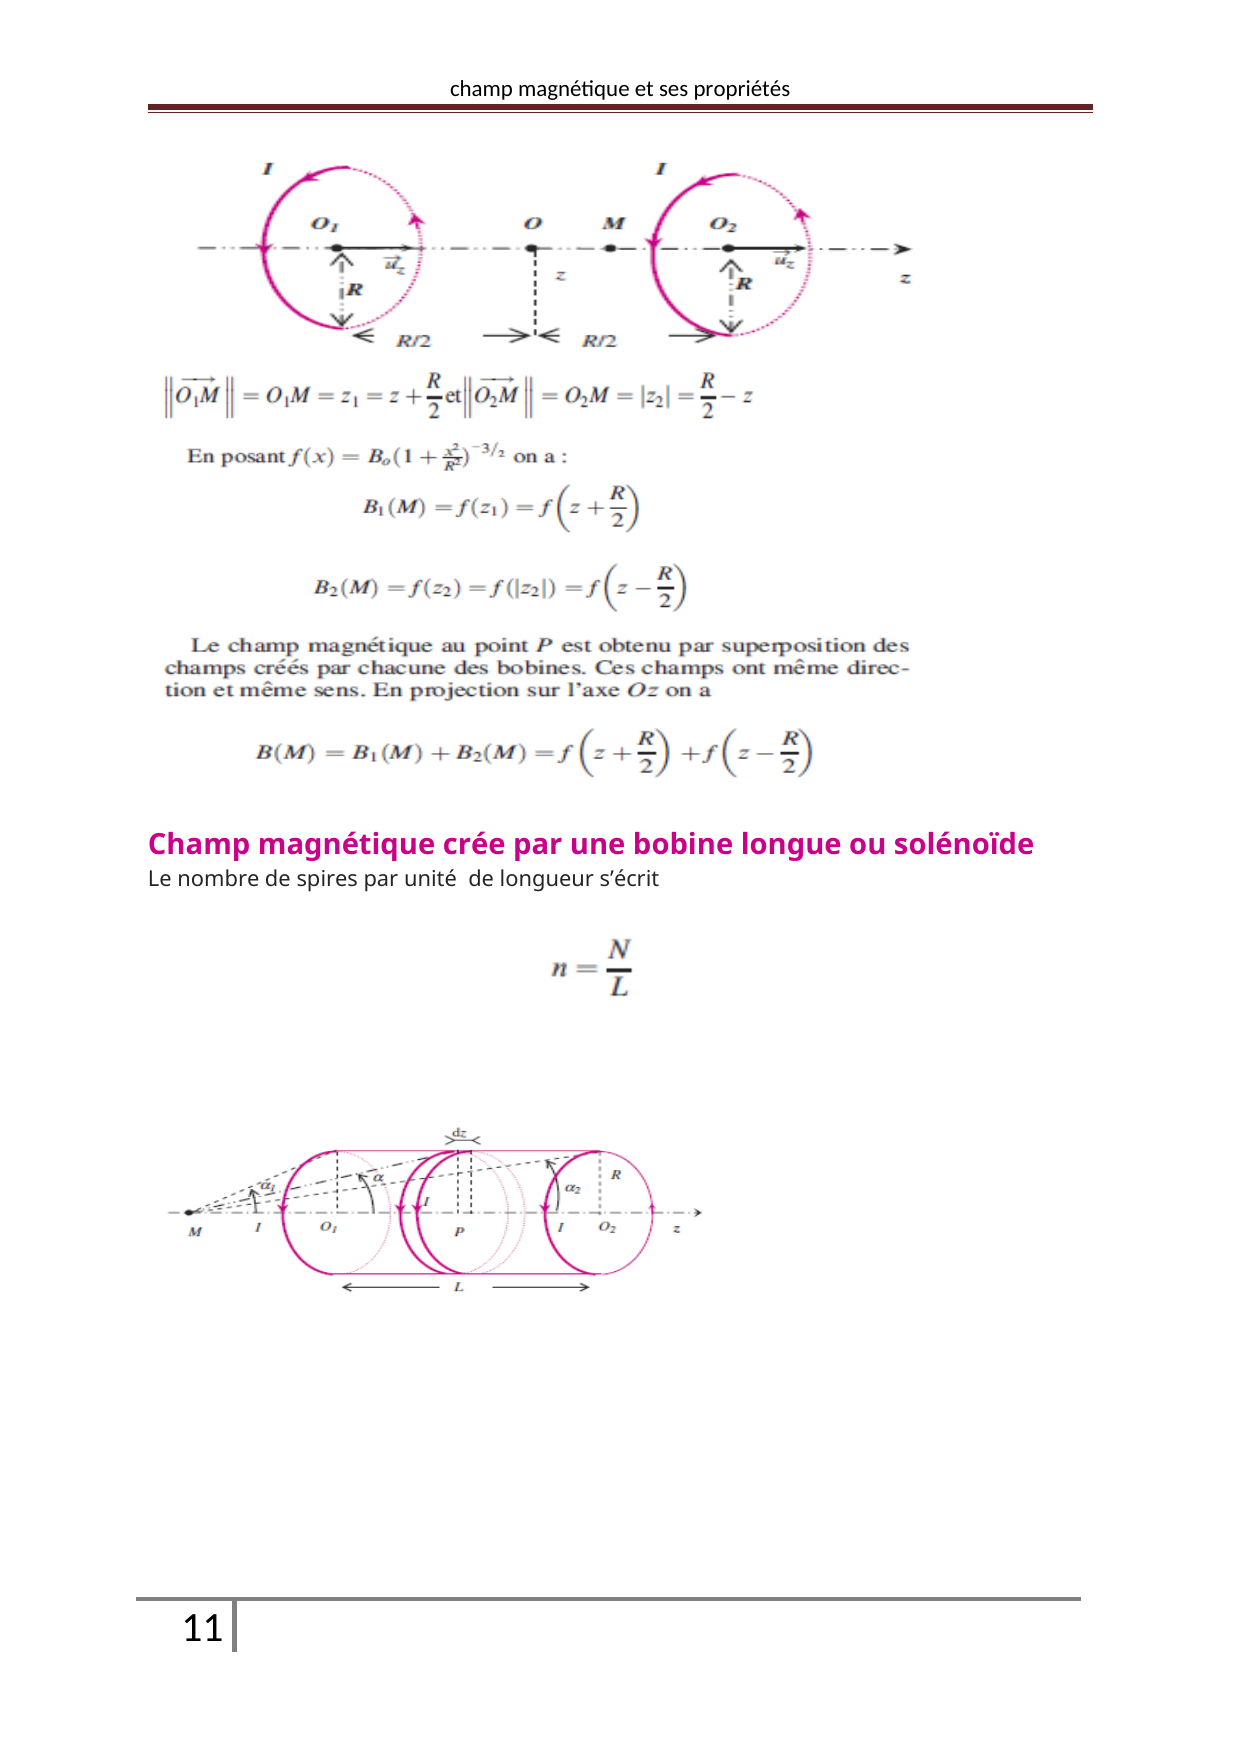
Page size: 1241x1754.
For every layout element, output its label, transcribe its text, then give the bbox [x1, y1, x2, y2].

picture [147, 1122, 734, 1298]
text Champ magnétique crée par une bobine longue ou solénoïde [148, 823, 1093, 863]
picture [519, 922, 672, 1004]
text Le nombre de spires par unité de longueur s’écrit [148, 863, 1093, 893]
picture [147, 147, 962, 784]
